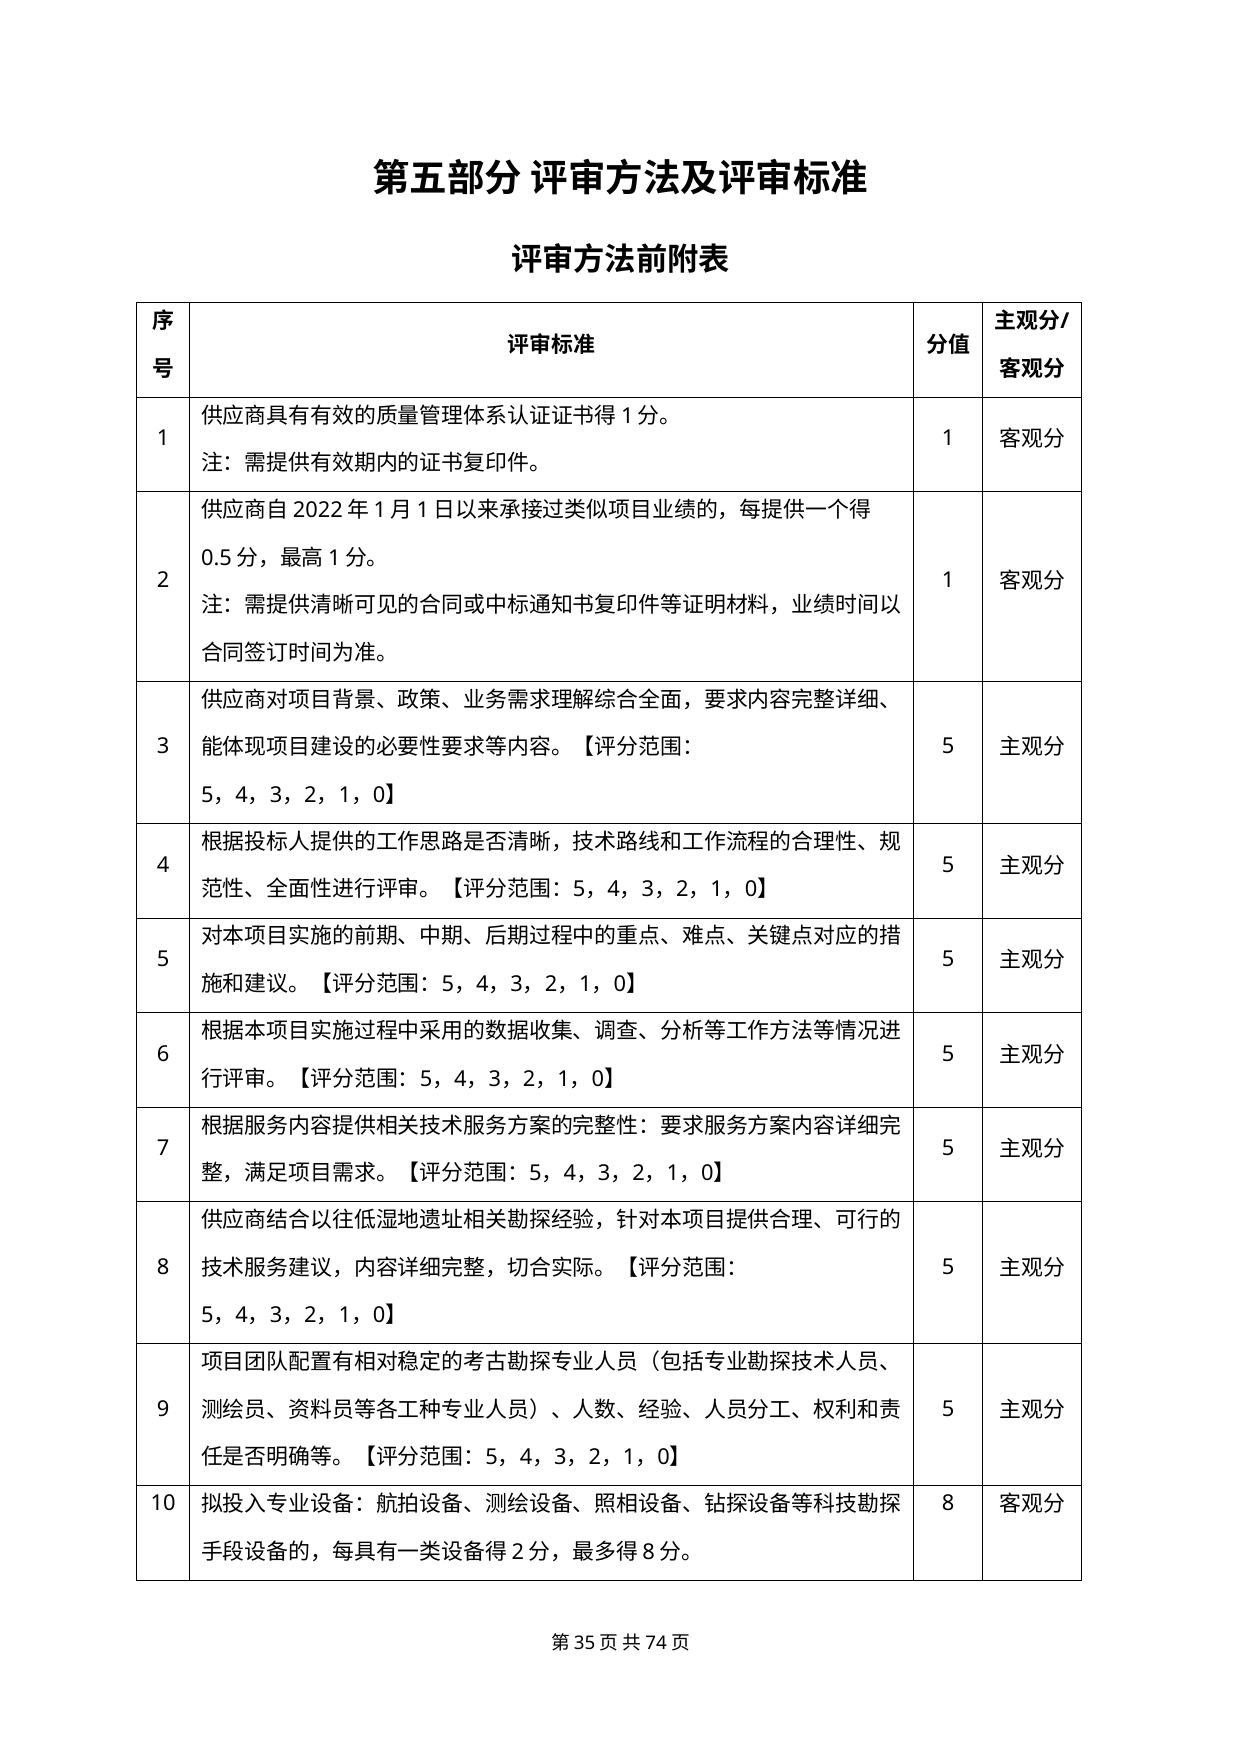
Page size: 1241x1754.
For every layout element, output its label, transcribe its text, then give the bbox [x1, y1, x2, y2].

table_cell 客观分 [983, 398, 1081, 491]
table_cell 对本项目实施的前期、中期、后期过程中的重点、难点、关键点对应的措施和建议。【评分范围：5，4，3，2，1，0】 [190, 919, 913, 1012]
table_header 评审标准 [190, 303, 913, 397]
table_header 主观分/客观分 [983, 303, 1081, 397]
table_cell 客观分 [983, 492, 1081, 681]
table_cell 1 [914, 492, 982, 681]
table_header 序号 [137, 303, 189, 397]
table_cell 3 [137, 682, 189, 823]
table_cell 主观分 [983, 1202, 1081, 1343]
table_header 分值 [914, 303, 982, 397]
table_cell 5 [914, 682, 982, 823]
table_cell 8 [914, 1486, 982, 1580]
table_cell 主观分 [983, 1013, 1081, 1107]
table_cell 5 [914, 1202, 982, 1343]
table_cell 1 [914, 398, 982, 491]
table_cell 5 [914, 1108, 982, 1201]
table_cell 8 [137, 1202, 189, 1343]
table_cell 2 [137, 492, 189, 681]
table_cell 主观分 [983, 919, 1081, 1012]
table_cell 供应商对项目背景、政策、业务需求理解综合全面，要求内容完整详细、能体现项目建设的必要性要求等内容。【评分范围：5，4，3，2，1，0】 [190, 682, 913, 823]
table_cell 5 [914, 919, 982, 1012]
table_cell 5 [137, 919, 189, 1012]
table_cell 根据服务内容提供相关技术服务方案的完整性：要求服务方案内容详细完整，满足项目需求。【评分范围：5，4，3，2，1，0】 [190, 1108, 913, 1201]
table_cell 客观分 [983, 1486, 1081, 1580]
table_cell 供应商具有有效的质量管理体系认证证书得1分。 注：需提供有效期内的证书复印件。 [190, 398, 913, 491]
table_cell 主观分 [983, 682, 1081, 823]
table_cell 9 [137, 1344, 189, 1485]
table_cell 根据投标人提供的工作思路是否清晰，技术路线和工作流程的合理性、规范性、全面性进行评审。【评分范围：5，4，3，2，1，0】 [190, 824, 913, 917]
table_cell 主观分 [983, 1108, 1081, 1201]
table_cell 1 [137, 398, 189, 491]
table_cell 5 [914, 1013, 982, 1107]
table_cell 项目团队配置有相对稳定的考古勘探专业人员（包括专业勘探技术人员、测绘员、资料员等各工种专业人员）、人数、经验、人员分工、权利和责任是否明确等。【评分范围：5，4，3，2，1，0】 [190, 1344, 913, 1485]
table_cell 供应商结合以往低湿地遗址相关勘探经验，针对本项目提供合理、可行的技术服务建议，内容详细完整，切合实际。【评分范围：5，4，3，2，1，0】 [190, 1202, 913, 1343]
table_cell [190, 1486, 913, 1580]
table_cell 4 [137, 824, 189, 917]
table_cell 6 [137, 1013, 189, 1107]
table_cell 5 [914, 1344, 982, 1485]
table_cell 5 [914, 824, 982, 917]
subtitle 评审方法前附表 [148, 234, 1093, 279]
table_cell 主观分 [983, 1344, 1081, 1485]
table_cell 供应商自2022年1月1日以来承接过类似项目业绩的，每提供一个得0.5分，最高1分。 注：需提供清晰可见的合同或中标通知书复印件等证明材料，业绩时间以合同签订时间为准。 [190, 492, 913, 681]
table_cell 10 [137, 1486, 189, 1580]
subtitle 第五部分 评审方法及评审标准 [148, 148, 1093, 202]
table_cell 7 [137, 1108, 189, 1201]
table_cell 根据本项目实施过程中采用的数据收集、调查、分析等工作方法等情况进行评审。【评分范围：5，4，3，2，1，0】 [190, 1013, 913, 1107]
table_cell 主观分 [983, 824, 1081, 917]
